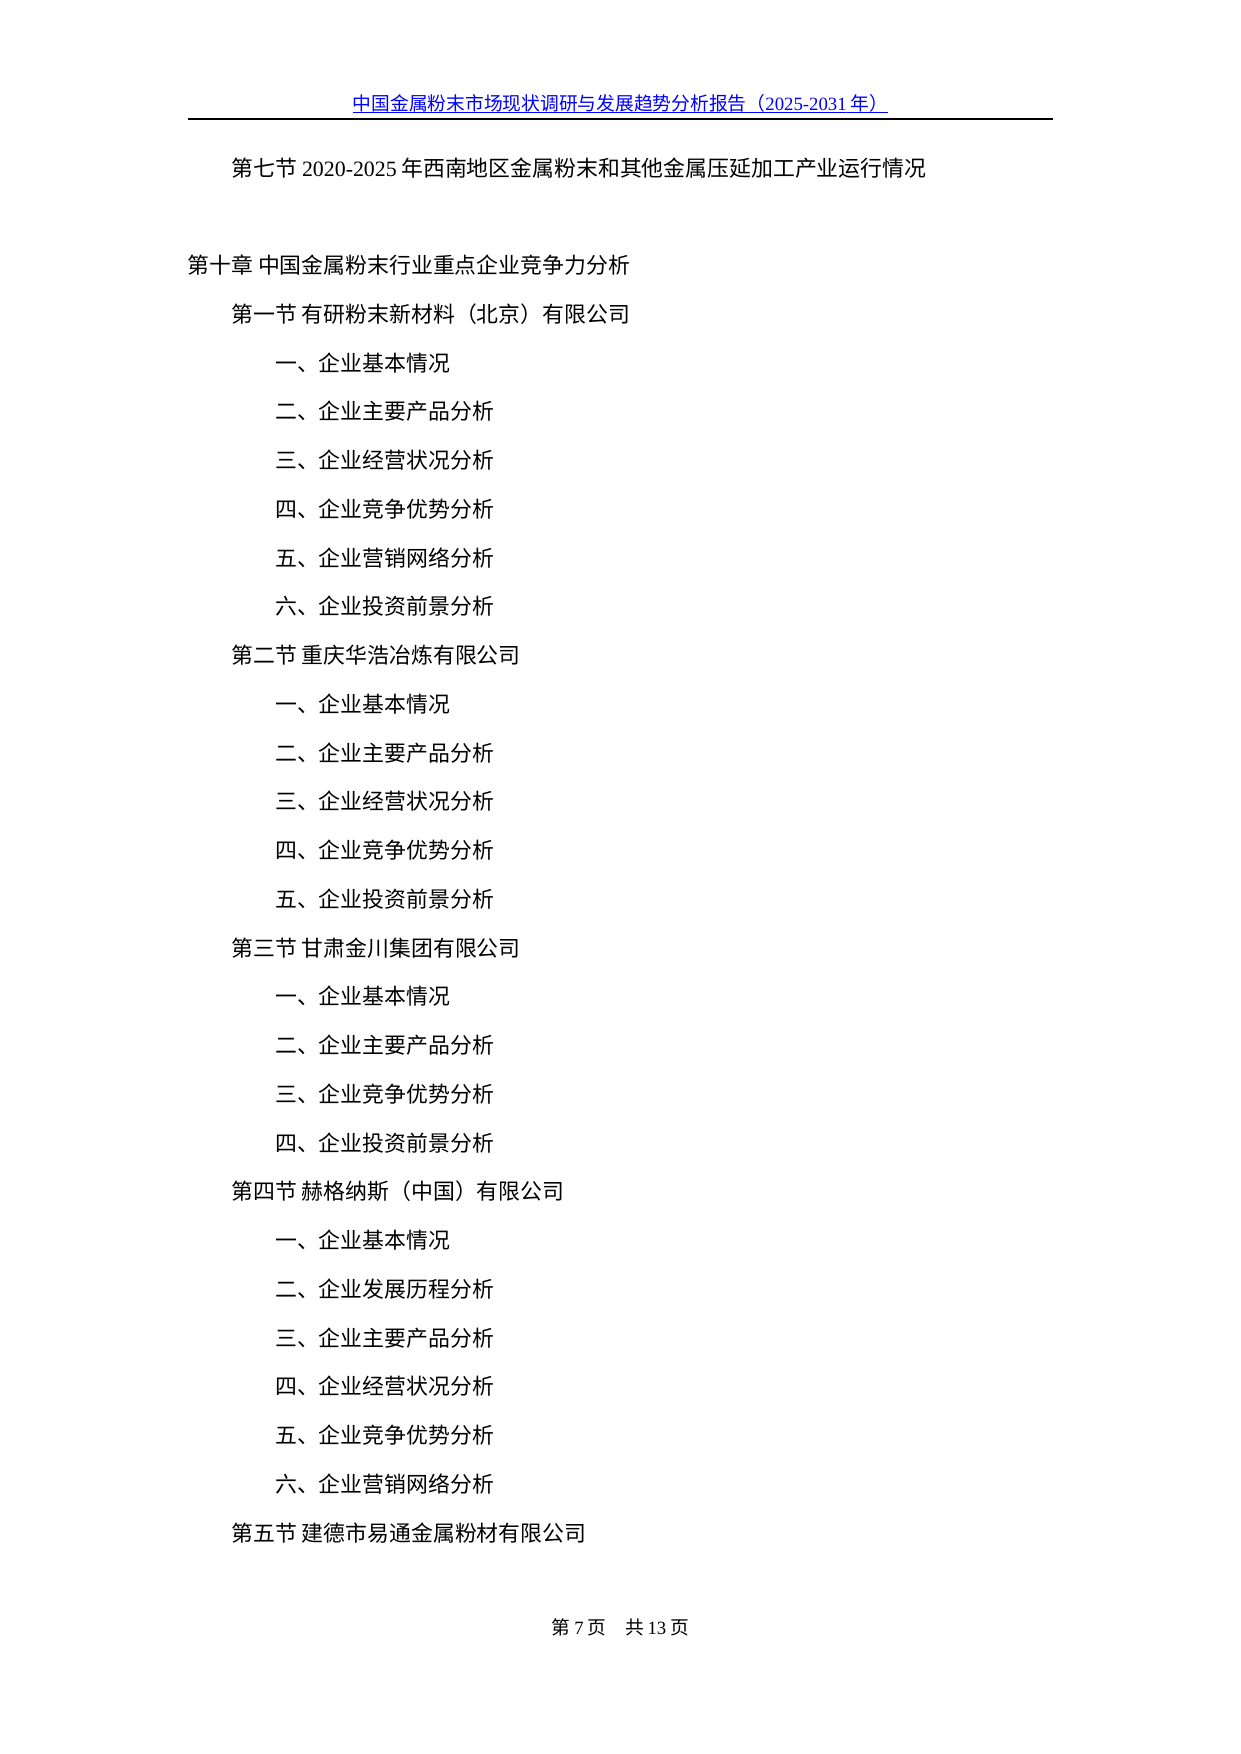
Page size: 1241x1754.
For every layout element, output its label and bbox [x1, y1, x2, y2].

text [187, 150, 1053, 1548]
